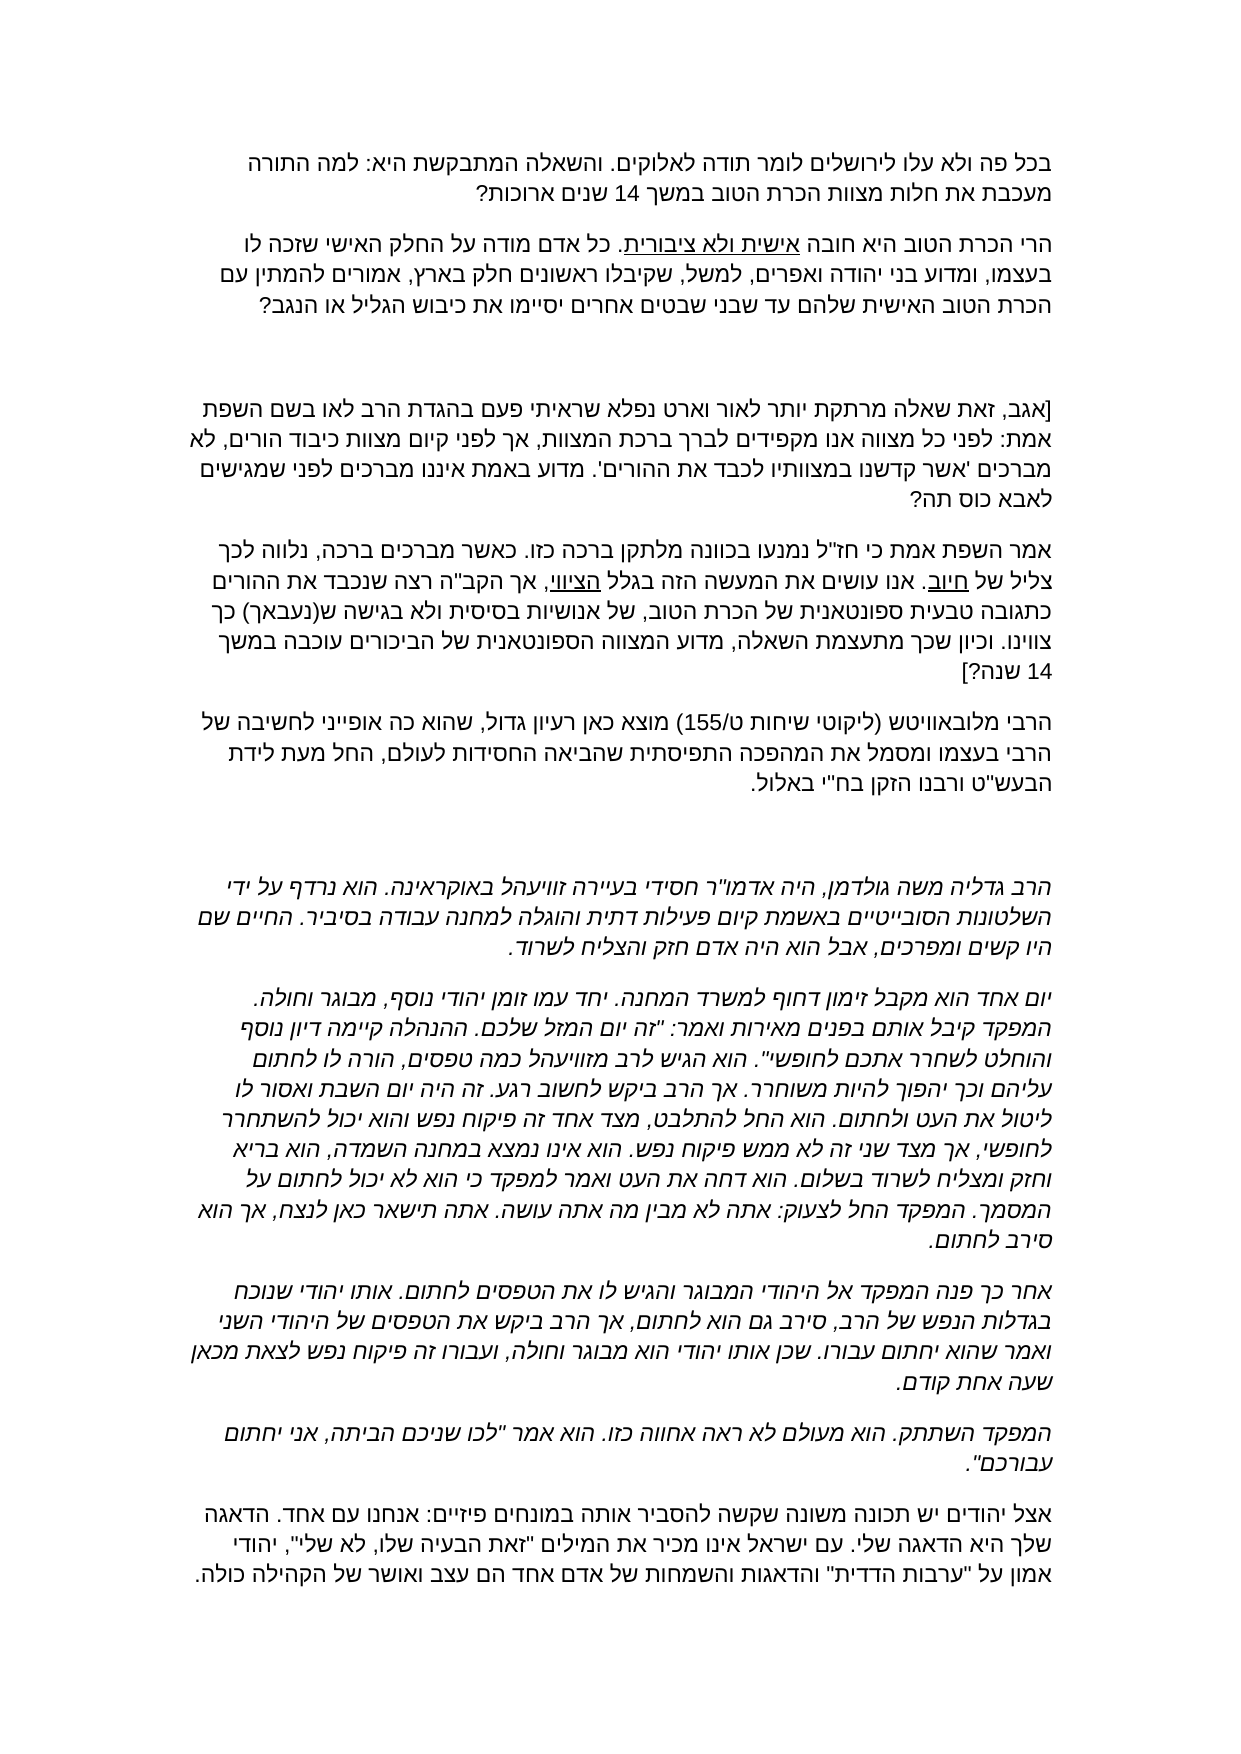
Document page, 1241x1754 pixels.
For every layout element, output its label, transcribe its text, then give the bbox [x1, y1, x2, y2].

text הרי הכרת הטוב היא חובה אישית ולא ציבורית. כל אדם מודה על החלק האישי שזכה לו בעצמו, ומדוע בני יהודה ואפרים, למשל, שקיבלו ראשונים חלק בארץ, אמורים להמתין עם הכרת הטוב האישית שלהם עד שבני שבטים אחרים יסיימו את כיבוש הגליל או הנגב? [187, 231, 1053, 318]
text אצל יהודים יש תכונה משונה שקשה להסביר אותה במונחים פיזיים: אנחנו עם אחד. הדאגה שלך היא הדאגה שלי. עם ישראל אינו מכיר את המילים "זאת הבעיה שלו, לא שלי", יהודי אמון על "ערבות הדדית" והדאגות והשמחות של אדם אחד הם עצב ואושר של הקהילה כולה. [187, 1501, 1053, 1588]
text אמר השפת אמת כי חז"ל נמנעו בכוונה מלתקן ברכה כזו. כאשר מברכים ברכה, נלווה לכך צליל של חיוב. אנו עושים את המעשה הזה בגלל הציווי, אך הקב"ה רצה שנכבד את ההורים כתגובה טבעית ספונטאנית של הכרת הטוב, של אנושיות בסיסית ולא בגישה ש(נעבאך) כך צווינו. וכיון שכך מתעצמת השאלה, מדוע המצווה הספונטאנית של הביכורים עוכבה במשך 14 שנה?] [187, 537, 1053, 684]
text [אגב, זאת שאלה מרתקת יותר לאור וארט נפלא שראיתי פעם בהגדת הרב לאו בשם השפת אמת: לפני כל מצווה אנו מקפידים לברך ברכת המצוות, אך לפני קיום מצוות כיבוד הורים, לא מברכים 'אשר קדשנו במצוותיו לכבד את ההורים'. מדוע באמת איננו מברכים לפני שמגישים לאבא כוס תה? [187, 396, 1053, 513]
text אחר כך פנה המפקד אל היהודי המבוגר והגיש לו את הטפסים לחתום. אותו יהודי שנוכח בגדלות הנפש של הרב, סירב גם הוא לחתום, אך הרב ביקש את הטפסים של היהודי השני ואמר שהוא יחתום עבורו. שכן אותו יהודי הוא מבוגר וחולה, ועבורו זה פיקוח נפש לצאת מכאן שעה אחת קודם. [187, 1278, 1053, 1395]
text הרב גדליה משה גולדמן, היה אדמו"ר חסידי בעיירה זוויעהל באוקראינה. הוא נרדף על ידי השלטונות הסובייטיים באשמת קיום פעילות דתית והוגלה למחנה עבודה בסיביר. החיים שם היו קשים ומפרכים, אבל הוא היה אדם חזק והצליח לשרוד. [187, 874, 1053, 961]
text המפקד השתתק. הוא מעולם לא ראה אחווה כזו. הוא אמר "לכו שניכם הביתה, אני יחתום עבורכם". [187, 1419, 1053, 1476]
text יום אחד הוא מקבל זימון דחוף למשרד המחנה. יחד עמו זומן יהודי נוסף, מבוגר וחולה. המפקד קיבל אותם בפנים מאירות ואמר: "זה יום המזל שלכם. ההנהלה קיימה דיון נוסף והוחלט לשחרר אתכם לחופשי". הוא הגיש לרב מזוויעהל כמה טפסים, הורה לו לחתום עליהם וכך יהפוך להיות משוחרר. אך הרב ביקש לחשוב רגע. זה היה יום השבת ואסור לו ליטול את העט ולחתום. הוא החל להתלבט, מצד אחד זה פיקוח נפש והוא יכול להשתחרר לחופשי, אך מצד שני זה לא ממש פיקוח נפש. הוא אינו נמצא במחנה השמדה, הוא בריא וחזק ומצליח לשרוד בשלום. הוא דחה את העט ואמר למפקד כי הוא לא יכול לחתום על המסמך. המפקד החל לצעוק: אתה לא מבין מה אתה עושה. אתה תישאר כאן לנצח, אך הוא סירב לחתום. [187, 985, 1053, 1253]
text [187, 150, 1053, 207]
text הרבי מלובאוויטש (ליקוטי שיחות ט/155) מוצא כאן רעיון גדול, שהוא כה אופייני לחשיבה של הרבי בעצמו ומסמל את המהפכה התפיסתית שהביאה החסידות לעולם, החל מעת לידת הבעש"ט ורבנו הזקן בח"י באלול. [187, 709, 1053, 796]
